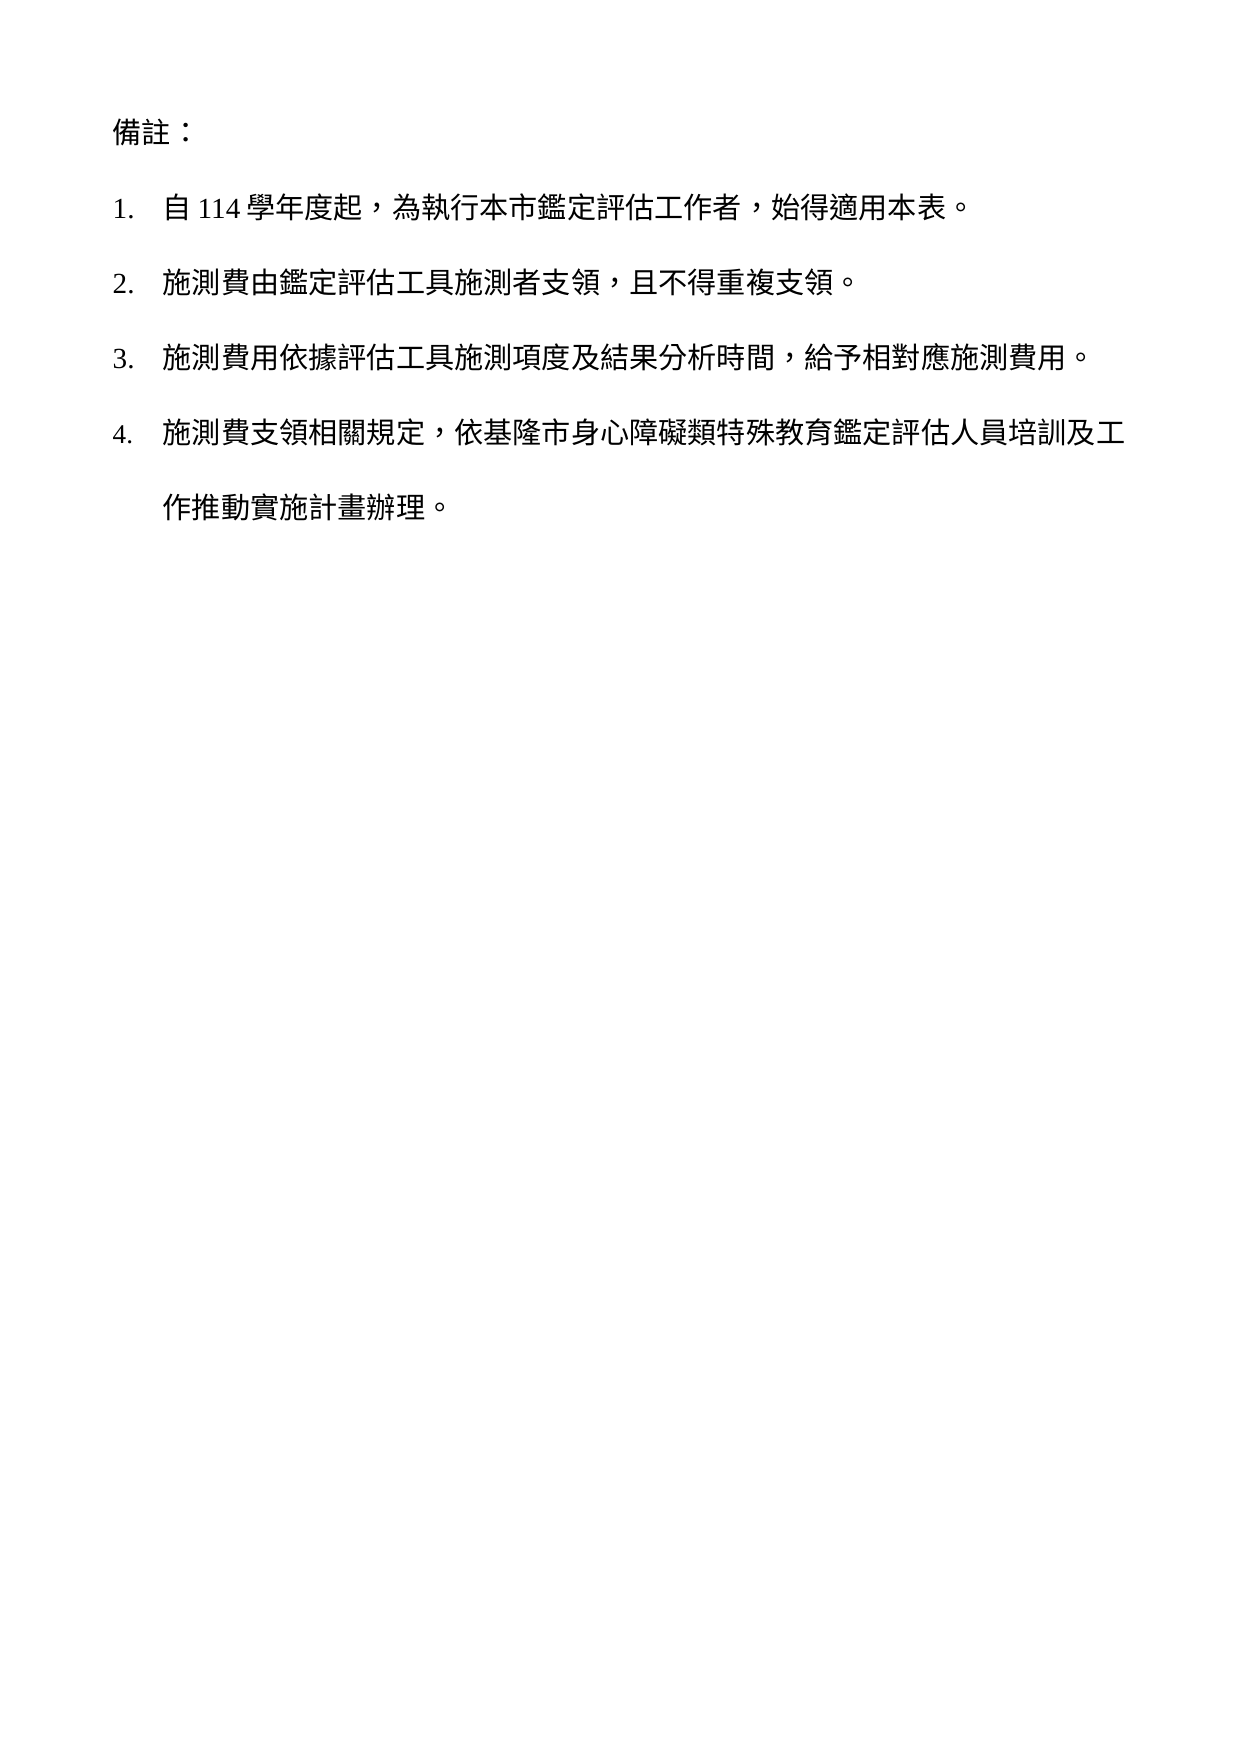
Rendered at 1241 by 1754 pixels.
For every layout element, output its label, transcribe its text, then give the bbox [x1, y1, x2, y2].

list 自114學年度起，為執行本市鑑定評估工作者，始得適用本表。 [112, 168, 1128, 243]
text 備註： [112, 93, 1128, 168]
list 施測費用依據評估工具施測項度及結果分析時間，給予相對應施測費用。 [112, 318, 1128, 393]
list 施測費支領相關規定，依基隆市身心障礙類特殊教育鑑定評估人員培訓及工作推動實施計畫辦理。 [112, 393, 1128, 543]
list 施測費由鑑定評估工具施測者支領，且不得重複支領。 [112, 243, 1128, 318]
